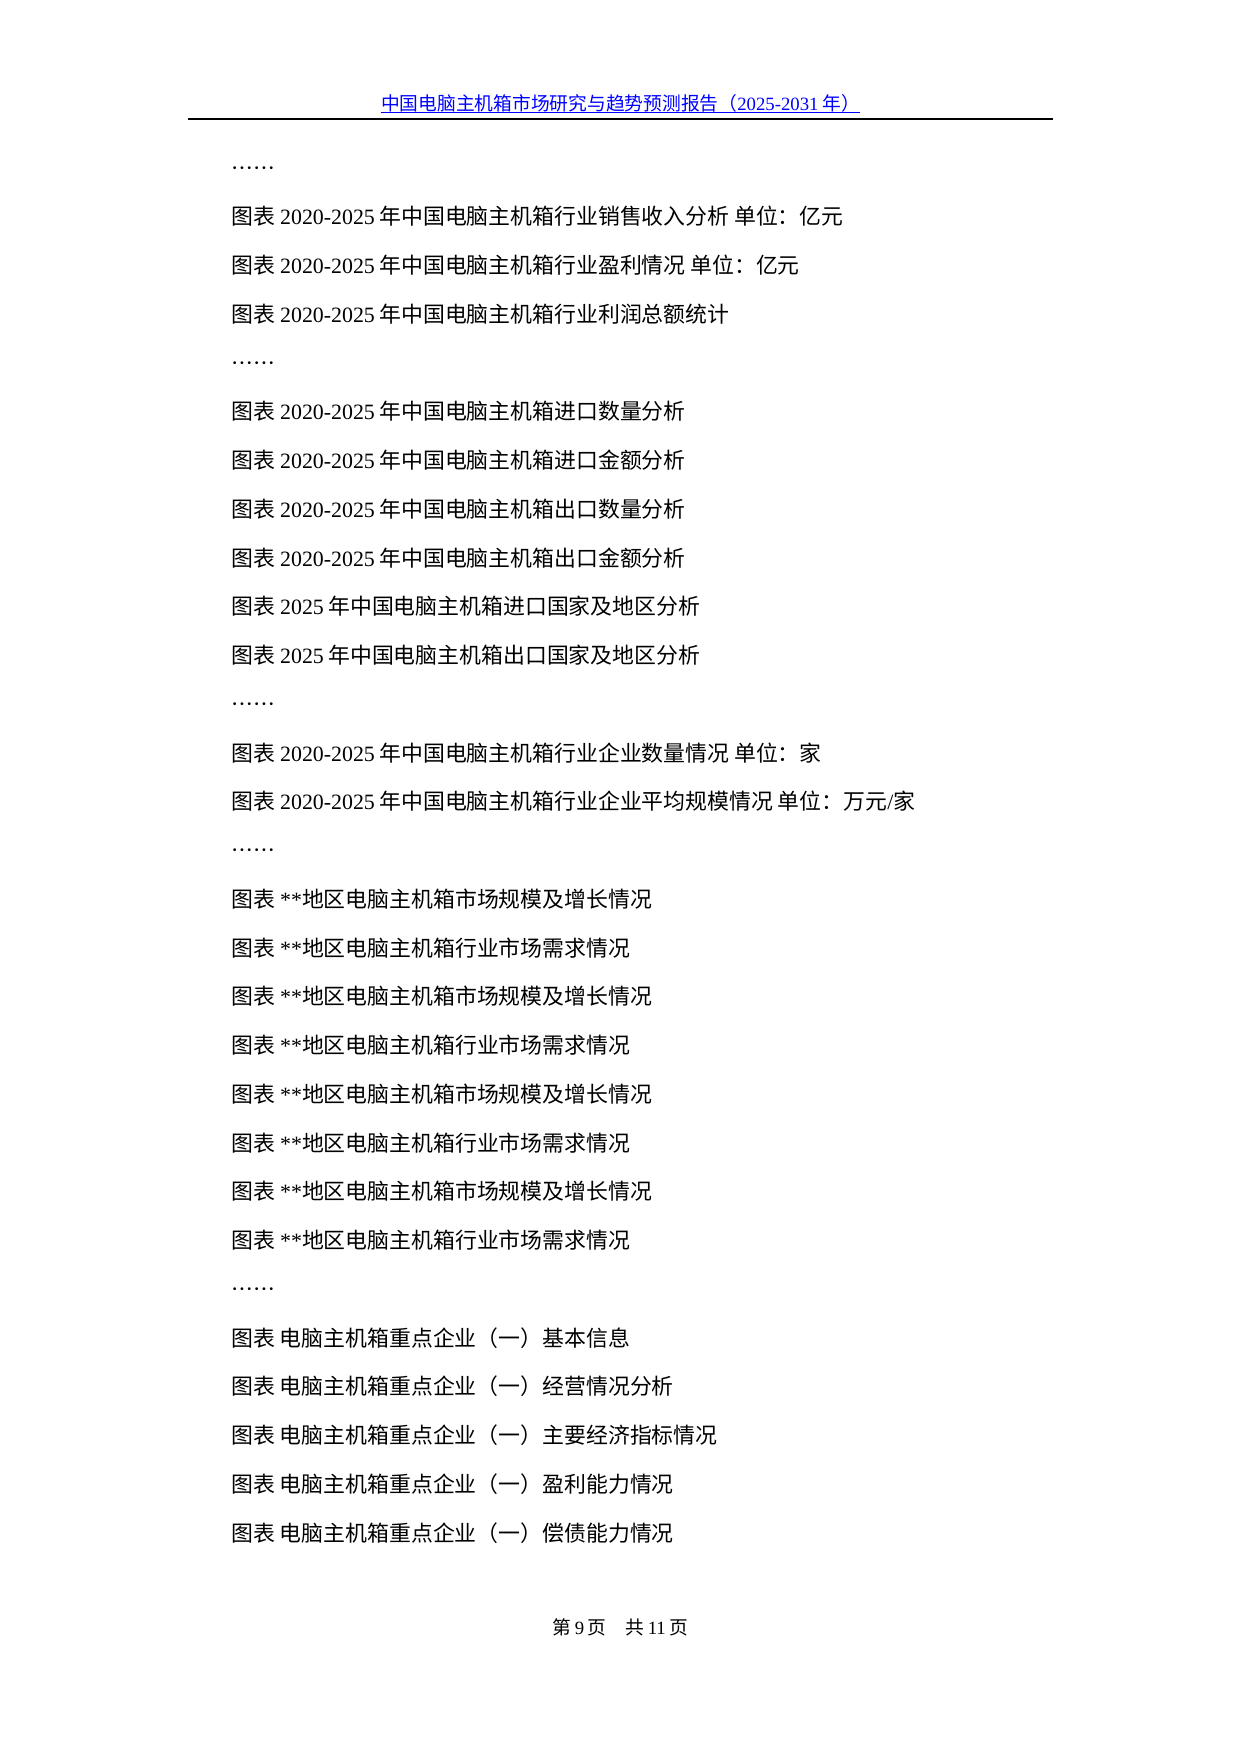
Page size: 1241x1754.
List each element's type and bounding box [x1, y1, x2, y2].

text [187, 150, 1053, 1548]
